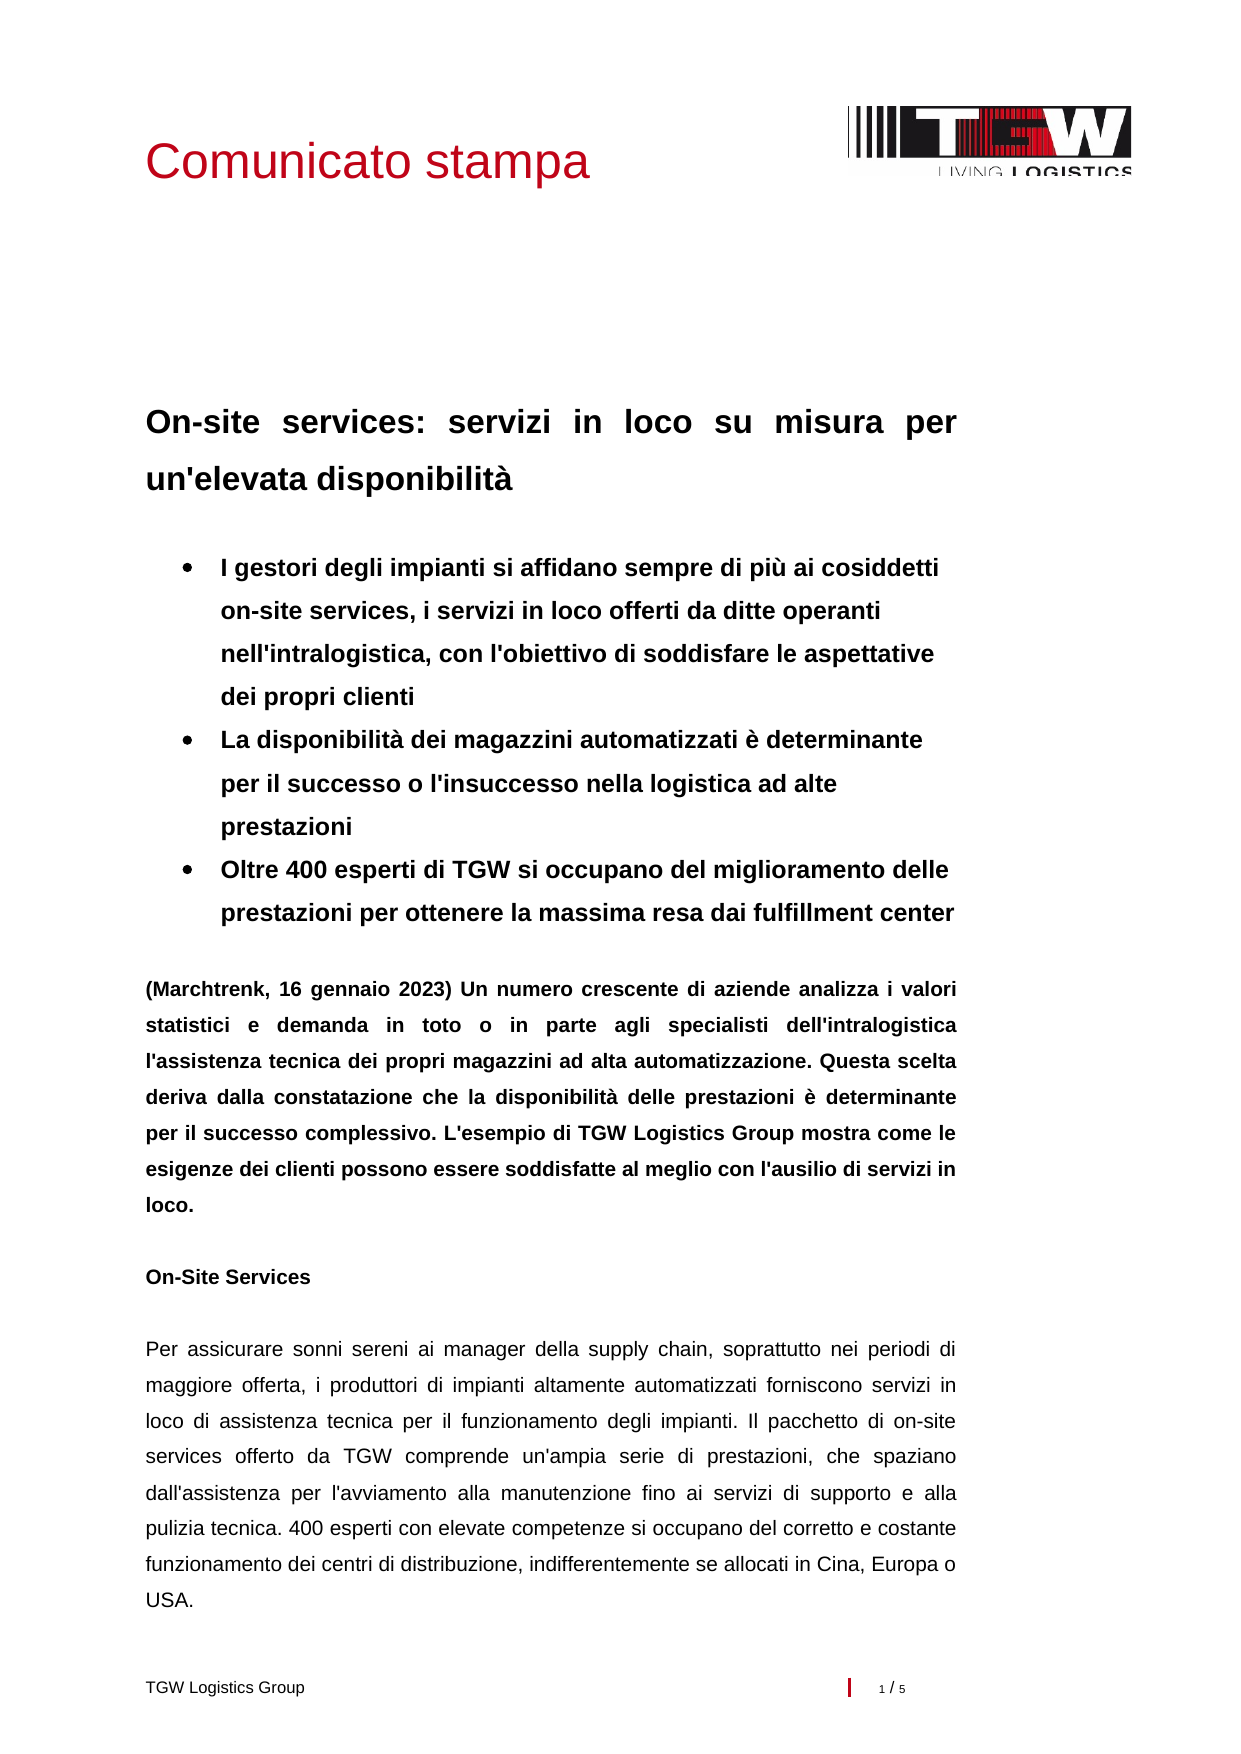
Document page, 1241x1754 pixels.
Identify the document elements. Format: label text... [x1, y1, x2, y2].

text Per assicurare sonni sereni ai manager della supply chain, soprattutto nei periodi di maggiore offerta, i produttori di impianti altamente automatizzati forniscono servizi in loco di assistenza tecnica per il funzionamento degli impianti. Il pacchetto di on-site services offerto da TGW comprende un'ampia serie di prestazioni, che spaziano dall'assistenza per l'avviamento alla manutenzione fino ai servizi di supporto e alla pulizia tecnica. 400 esperti con elevate competenze si occupano del corretto e costante funzionamento dei centri di distribuzione, indifferentemente se allocati in Cina, Europa o USA. [145, 1337, 957, 1612]
text On-Site Services [145, 1265, 957, 1289]
list La disponibilità dei magazzini automatizzati è determinante per il successo o l'insuccesso nella logistica ad alte prestazioni [183, 725, 957, 841]
text (Marchtrenk, 16 gennaio 2023) Un numero crescente di aziende analizza i valori statistici e demanda in toto o in parte agli specialisti dell'intralogistica l'assistenza tecnica dei propri magazzini ad alta automatizzazione. Questa scelta deriva dalla constatazione che la disponibilità delle prestazioni è determinante per il successo complessivo. L'esempio di TGW Logistics Group mostra come le esigenze dei clienti possono essere soddisfatte al meglio con l'ausilio di servizi in loco. [145, 977, 957, 1217]
picture [846, 106, 1132, 176]
list I gestori degli impianti si affidano sempre di più ai cosiddetti on-site services, i servizi in loco offerti da ditte operanti nell'intralogistica, con l'obiettivo di soddisfare le aspettative dei propri clienti [183, 553, 957, 711]
text On-site services: servizi in loco su misura per un'elevata disponibilità [145, 402, 957, 498]
list Oltre 400 esperti di TGW si occupano del miglioramento delle prestazioni per ottenere la massima resa dai fulfillment center [183, 855, 957, 927]
